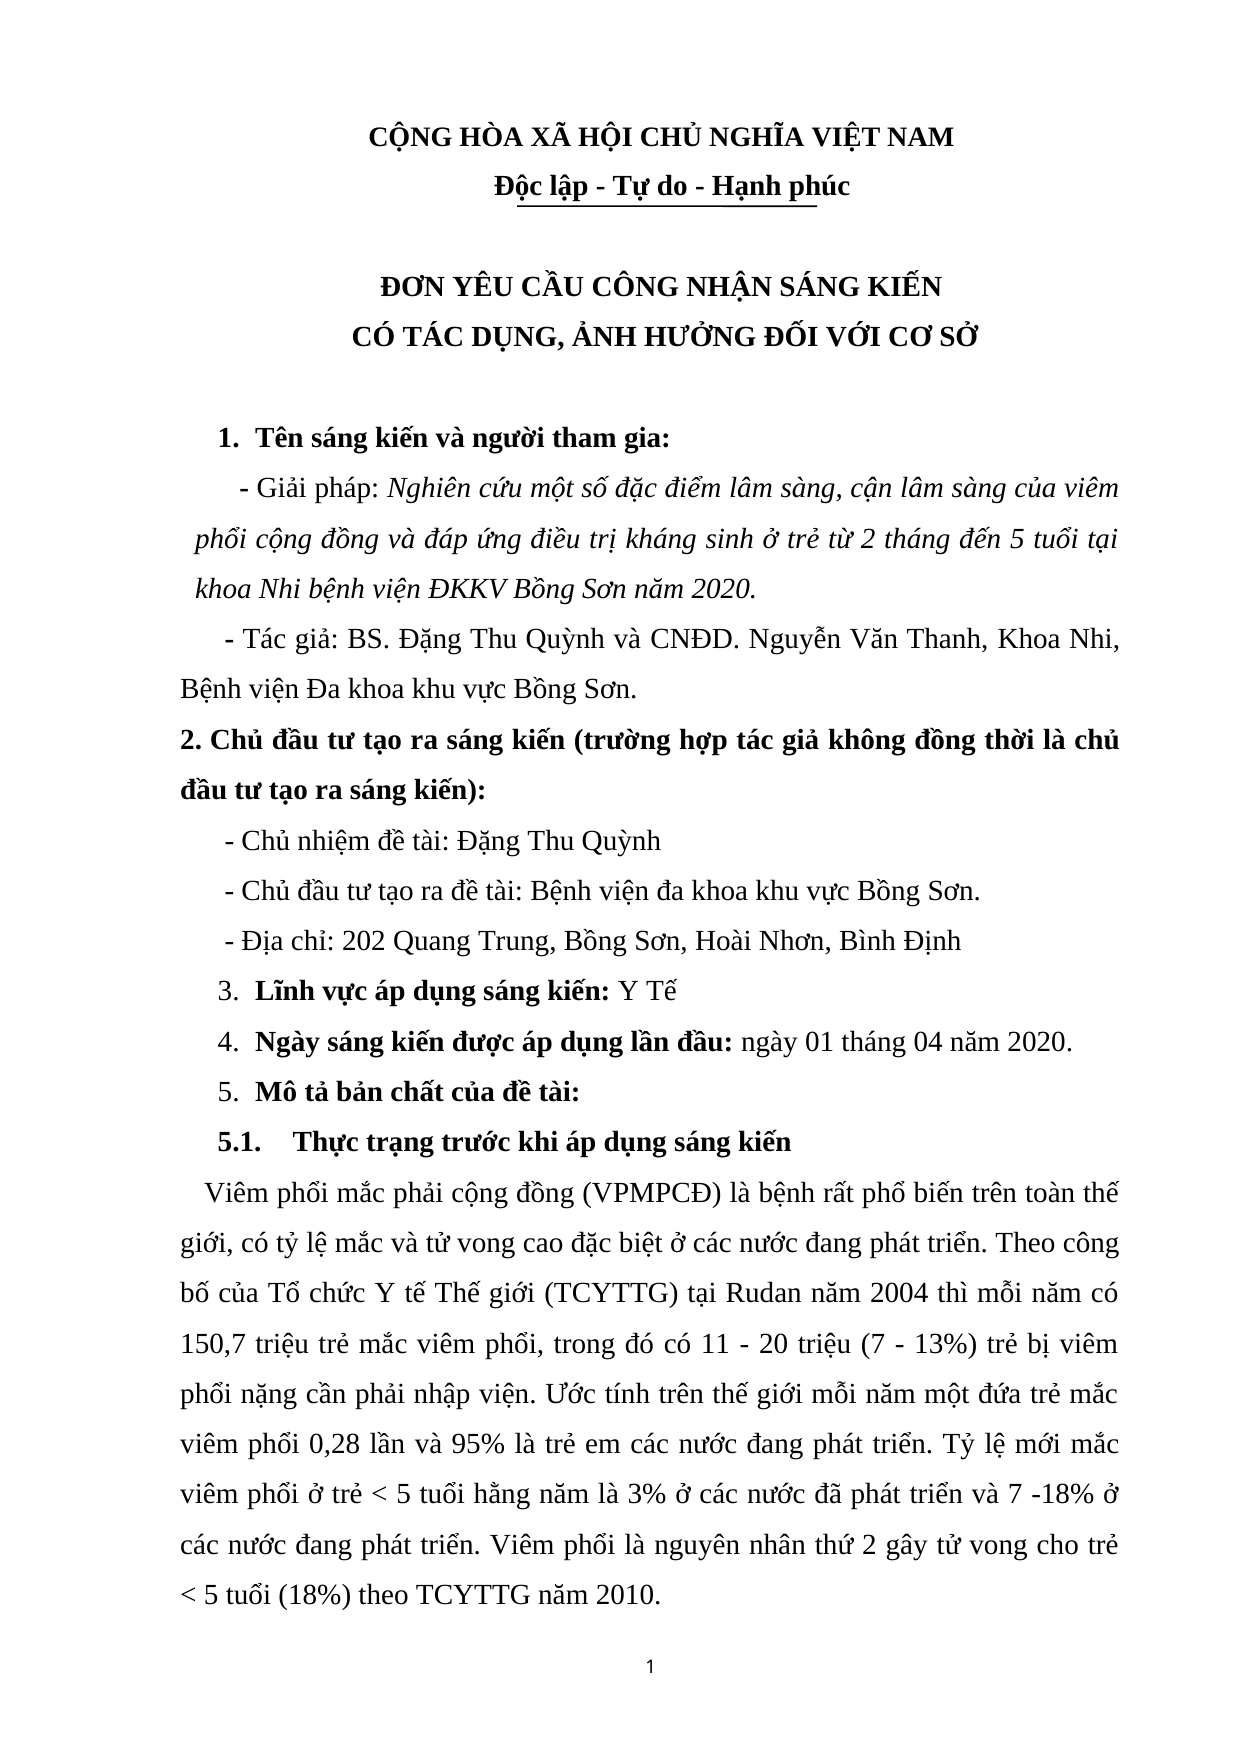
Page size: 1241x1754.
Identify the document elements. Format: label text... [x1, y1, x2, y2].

text - Chủ nhiệm đề tài: Đặng Thu Quỳnh [180, 823, 1120, 856]
text ĐƠN YÊU CẦU CÔNG NHẬN SÁNG KIẾN [180, 269, 1120, 303]
text - Giải pháp: Nghiên cứu một số đặc điểm lâm sàng, cận lâm sàng của viêm phổi cộng đồng và đáp ứng điều trị kháng sinh ở trẻ từ 2 tháng đến 5 tuổi tại khoa Nhi bệnh viện ĐKKV Bồng Sơn năm 2020. [195, 470, 1120, 604]
list Chủ đầu tư tạo ra sáng kiến (trường hợp tác giả không đồng thời là chủ đầu tư tạo ra sáng kiến): [180, 722, 1122, 806]
text CỘNG HÒA XÃ HỘI CHỦ NGHĨA VIỆT NAM [11, 120, 1221, 152]
text Độc lập - Tự do - Hạnh phúc [180, 168, 1221, 202]
text - Chủ đầu tư tạo ra đề tài: Bệnh viện đa khoa khu vực Bồng Sơn. [180, 873, 1120, 906]
list Thực trạng trước khi áp dụng sáng kiến [217, 1124, 1120, 1158]
text - Tác giả: BS. Đặng Thu Quỳnh và CNĐD. Nguyễn Văn Thanh, Khoa Nhi, Bệnh viện Đa khoa khu vực Bồng Sơn. [180, 621, 1120, 705]
text CÓ TÁC DỤNG, ẢNH HƯỞNG ĐỐI VỚI CƠ SỞ [180, 319, 1120, 353]
text Viêm phổi mắc phải cộng đồng (VPMPCĐ) là bệnh rất phổ biến trên toàn thế giới, có tỷ lệ mắc và tử vong cao đặc biệt ở các nước đang phát triển. Theo công bố của Tổ chức Y tế Thế giới (TCYTTG) tại Rudan năm 2004 thì mỗi năm có 150,7 triệu trẻ mắc viêm phổi, trong đó có 11 - 20 triệu (7 - 13%) trẻ bị viêm phổi nặng cần phải nhập viện. Ước tính trên thế giới mỗi năm một đứa trẻ mắc viêm phổi 0,28 lần và 95% là trẻ em các nước đang phát triển. Tỷ lệ mới mắc viêm phổi ở trẻ < 5 tuổi hằng năm là 3% ở các nước đã phát triển và 7 -18% ở các nước đang phát triển. Viêm phổi là nguyên nhân thứ 2 gây tử vong cho trẻ < 5 tuổi (18%) theo TCYTTG năm 2010. [180, 1175, 1120, 1611]
list Ngày sáng kiến được áp dụng lần đầu: ngày 01 tháng 04 năm 2020. [217, 1024, 1120, 1057]
list Tên sáng kiến và người tham gia: [217, 420, 1120, 454]
list Mô tả bản chất của đề tài: [217, 1074, 1120, 1108]
list Lĩnh vực áp dụng sáng kiến: Y Tế [217, 973, 1120, 1007]
text - Địa chỉ: 202 Quang Trung, Bồng Sơn, Hoài Nhơn, Bình Định [180, 923, 1120, 957]
